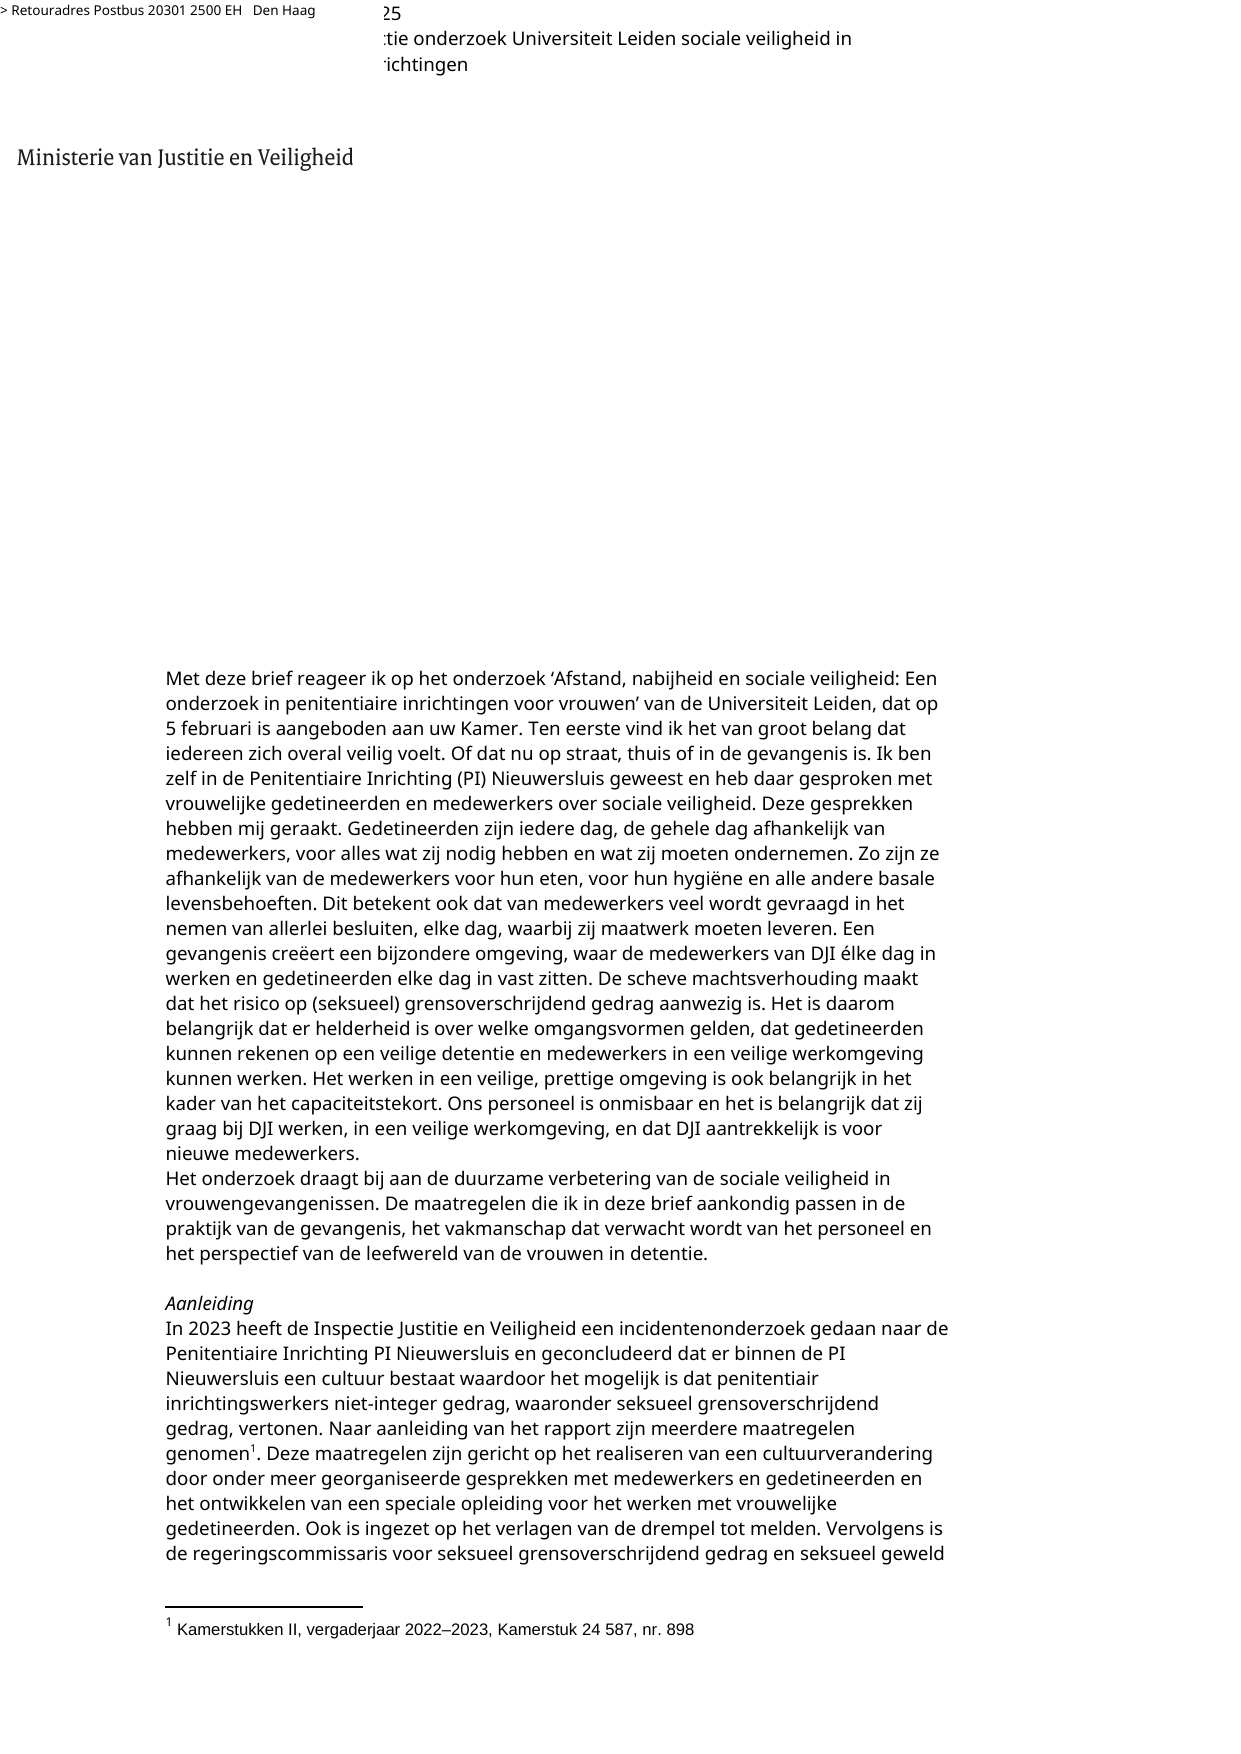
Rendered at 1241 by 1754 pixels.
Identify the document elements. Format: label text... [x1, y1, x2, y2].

text Aanleiding [165, 1291, 951, 1316]
text Met deze brief reageer ik op het onderzoek ‘Afstand, nabijheid en sociale veiligheid: Een onderzoek in penitentiaire inrichtingen voor vrouwen’ van de Universiteit Leiden, dat op 5 februari is aangeboden aan uw Kamer. Ten eerste vind ik het van groot belang dat iedereen zich overal veilig voelt. Of dat nu op straat, thuis of in de gevangenis is. Ik ben zelf in de Penitentiaire Inrichting (PI) Nieuwersluis geweest en heb daar gesproken met vrouwelijke gedetineerden en medewerkers over sociale veiligheid. Deze gesprekken hebben mij geraakt. Gedetineerden zijn iedere dag, de gehele dag afhankelijk van medewerkers, voor alles wat zij nodig hebben en wat zij moeten ondernemen. Zo zijn ze afhankelijk van de medewerkers voor hun eten, voor hun hygiëne en alle andere basale levensbehoeften. Dit betekent ook dat van medewerkers veel wordt gevraagd in het nemen van allerlei besluiten, elke dag, waarbij zij maatwerk moeten leveren. Een gevangenis creëert een bijzondere omgeving, waar de medewerkers van DJI élke dag in werken en gedetineerden elke dag in vast zitten. De scheve machtsverhouding maakt dat het risico op (seksueel) grensoverschrijdend gedrag aanwezig is. Het is daarom belangrijk dat er helderheid is over welke omgangsvormen gelden, dat gedetineerden kunnen rekenen op een veilige detentie en medewerkers in een veilige werkomgeving kunnen werken. Het werken in een veilige, prettige omgeving is ook belangrijk in het kader van het capaciteitstekort. Ons personeel is onmisbaar en het is belangrijk dat zij graag bij DJI werken, in een veilige werkomgeving, en dat DJI aantrekkelijk is voor nieuwe medewerkers. [165, 666, 951, 1166]
text Het onderzoek draagt bij aan de duurzame verbetering van de sociale veiligheid in vrouwengevangenissen. De maatregelen die ik in deze brief aankondig passen in de praktijk van de gevangenis, het vakmanschap dat verwacht wordt van het personeel en het perspectief van de leefwereld van de vrouwen in detentie. [165, 1166, 951, 1266]
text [165, 1316, 951, 1566]
picture [0, 0, 384, 260]
